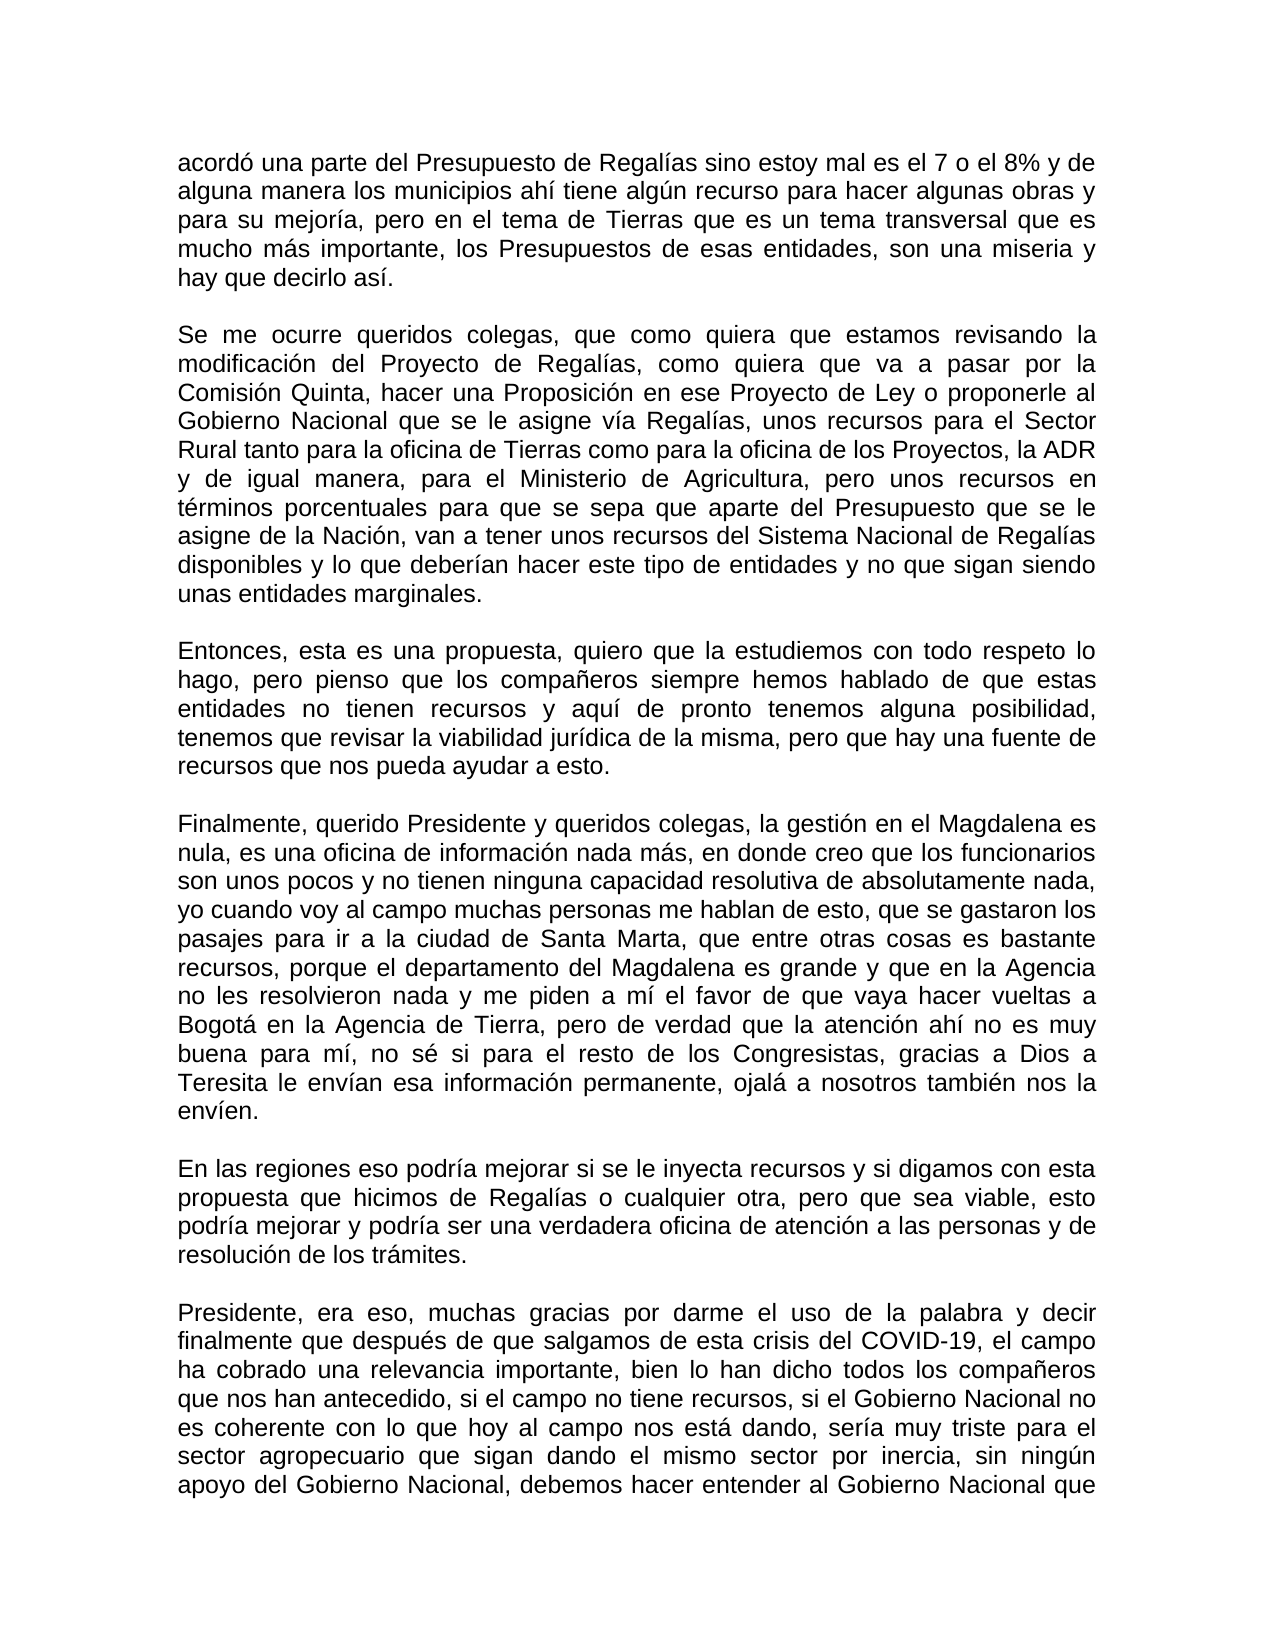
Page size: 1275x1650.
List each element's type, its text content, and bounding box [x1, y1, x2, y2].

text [177, 148, 1098, 291]
text Finalmente, querido Presidente y queridos colegas, la gestión en el Magdalena es nula, es una oficina de información nada más, en donde creo que los funcionarios son unos pocos y no tienen ninguna capacidad resolutiva de absolutamente nada, yo cuando voy al campo muchas personas me hablan de esto, que se gastaron los pasajes para ir a la ciudad de Santa Marta, que entre otras cosas es bastante recursos, porque el departamento del Magdalena es grande y que en la Agencia no les resolvieron nada y me piden a mí el favor de que vaya hacer vueltas a Bogotá en la Agencia de Tierra, pero de verdad que la atención ahí no es muy buena para mí, no sé si para el resto de los Congresistas, gracias a Dios a Teresita le envían esa información permanente, ojalá a nosotros también nos la envíen. [177, 809, 1098, 1125]
text Se me ocurre queridos colegas, que como quiera que estamos revisando la modificación del Proyecto de Regalías, como quiera que va a pasar por la Comisión Quinta, hacer una Proposición en ese Proyecto de Ley o proponerle al Gobierno Nacional que se le asigne vía Regalías, unos recursos para el Sector Rural tanto para la oficina de Tierras como para la oficina de los Proyectos, la ADR y de igual manera, para el Ministerio de Agricultura, pero unos recursos en términos porcentuales para que se sepa que aparte del Presupuesto que se le asigne de la Nación, van a tener unos recursos del Sistema Nacional de Regalías disponibles y lo que deberían hacer este tipo de entidades y no que sigan siendo unas entidades marginales. [177, 320, 1098, 608]
text Entonces, esta es una propuesta, quiero que la estudiemos con todo respeto lo hago, pero pienso que los compañeros siempre hemos hablado de que estas entidades no tienen recursos y aquí de pronto tenemos alguna posibilidad, tenemos que revisar la viabilidad jurídica de la misma, pero que hay una fuente de recursos que nos pueda ayudar a esto. [177, 636, 1098, 780]
text En las regiones eso podría mejorar si se le inyecta recursos y si digamos con esta propuesta que hicimos de Regalías o cualquier otra, pero que sea viable, esto podría mejorar y podría ser una verdadera oficina de atención a las personas y de resolución de los trámites. [177, 1154, 1098, 1269]
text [177, 1298, 1098, 1499]
